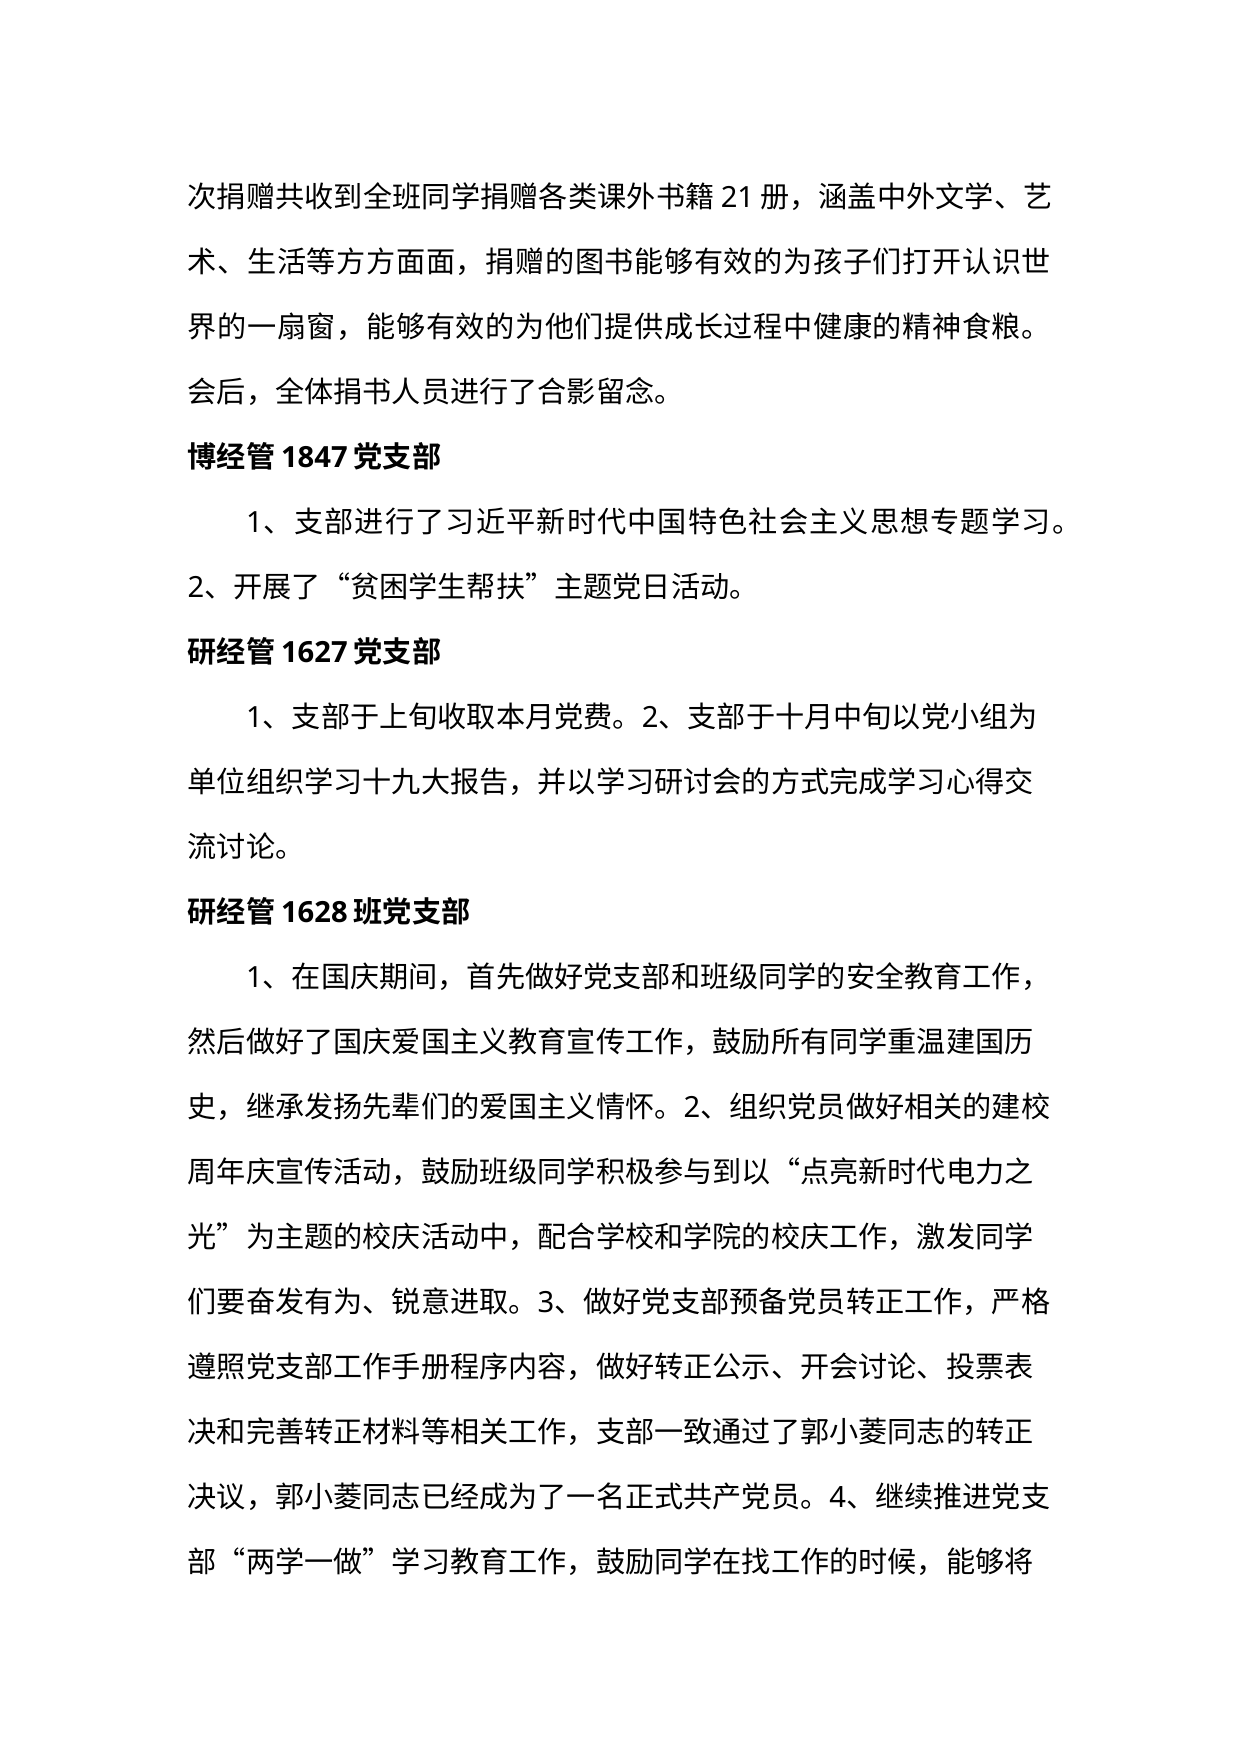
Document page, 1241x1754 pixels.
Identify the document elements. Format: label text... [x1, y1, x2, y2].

text 研经管1627党支部 [187, 617, 1053, 682]
text 1、支部于上旬收取本月党费。2、支部于十月中旬以党小组为单位组织学习十九大报告，并以学习研讨会的方式完成学习心得交流讨论。 [187, 682, 1053, 877]
text 研经管1628班党支部 [187, 877, 1053, 942]
text 博经管1847党支部 [187, 422, 1053, 487]
text 1、支部进行了习近平新时代中国特色社会主义思想专题学习。2、开展了“贫困学生帮扶”主题党日活动。 [187, 487, 1053, 617]
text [187, 942, 1053, 1592]
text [187, 162, 1053, 422]
